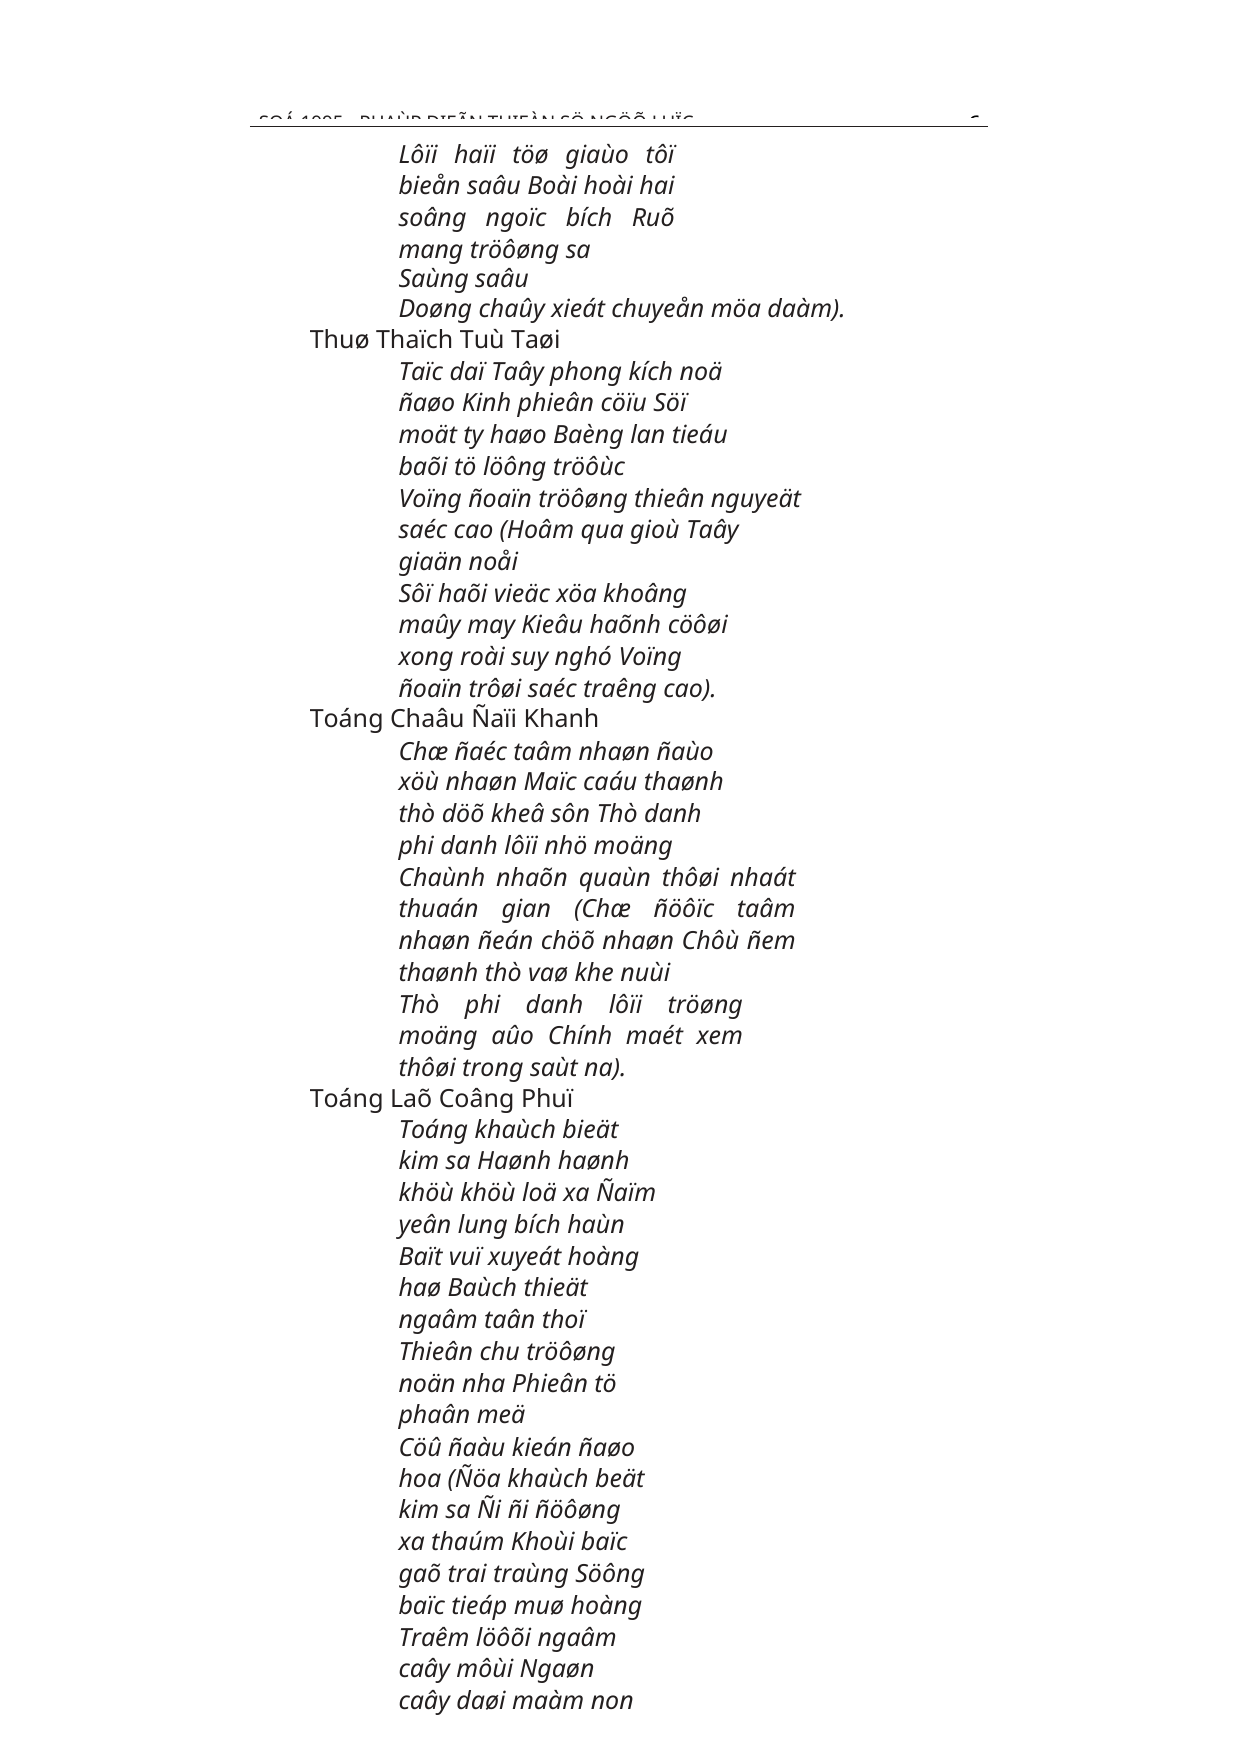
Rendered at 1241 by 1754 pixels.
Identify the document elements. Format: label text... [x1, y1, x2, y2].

text Toáng Laõ Coâng Phuï [309, 1084, 1092, 1113]
text Toáng Chaâu Ñaïi Khanh [309, 704, 1092, 734]
text Chæ ñaéc taâm nhaøn ñaùo xöù nhaøn Maïc caáu thaønh thò döõ kheâ sôn Thò danh phi danh lôïi nhö moäng [398, 734, 726, 862]
text Cöû ñaàu kieán ñaøo hoa (Ñöa khaùch beät kim sa Ñi ñi ñöôøng xa thaúm Khoùi baïc gaõ trai traùng Söông baïc tieáp muø hoàng Traêm löôõi ngaâm caây môùi Ngaøn caây daøi maàm non [398, 1431, 652, 1717]
text Doøng chaûy xieát chuyeån möa daàm). [398, 293, 1092, 323]
text Lôïi haïi töø giaùo tôï bieån saâu Boài hoài hai soâng ngoïc bích Ruõ mang tröôøng sa [398, 138, 674, 265]
text Saùng saâu [398, 265, 1092, 293]
text Thuø Thaïch Tuù Taøi [309, 323, 1092, 354]
text Taïc daï Taây phong kích noä ñaøo Kinh phieân cöïu Söï moät ty haøo Baèng lan tieáu baõi tö löông tröôùc [398, 355, 728, 482]
text Voïng ñoaïn tröôøng thieân nguyeät saéc cao (Hoâm qua gioù Taây giaän noåi [398, 482, 802, 578]
text Thò phi danh lôïi tröøng moäng aûo Chính maét xem thôøi trong saùt na). [398, 988, 743, 1084]
text Toáng khaùch bieät kim sa Haønh haønh khöù khöù loä xa Ñaïm yeân lung bích haùn Baït vuï xuyeát hoàng haø Baùch thieät ngaâm taân thoï Thieân chu tröôøng noän nha Phieân tö phaân meä [398, 1113, 664, 1431]
text Sôï haõi vieäc xöa khoâng maûy may Kieâu haõnh cöôøi xong roài suy nghó Voïng ñoaïn trôøi saéc traêng cao). [398, 578, 740, 704]
text Chaùnh nhaõn quaùn thôøi nhaát thuaán gian (Chæ ñöôïc taâm nhaøn ñeán chöõ nhaøn Chôù ñem thaønh thò vaø khe nuùi [398, 862, 796, 988]
